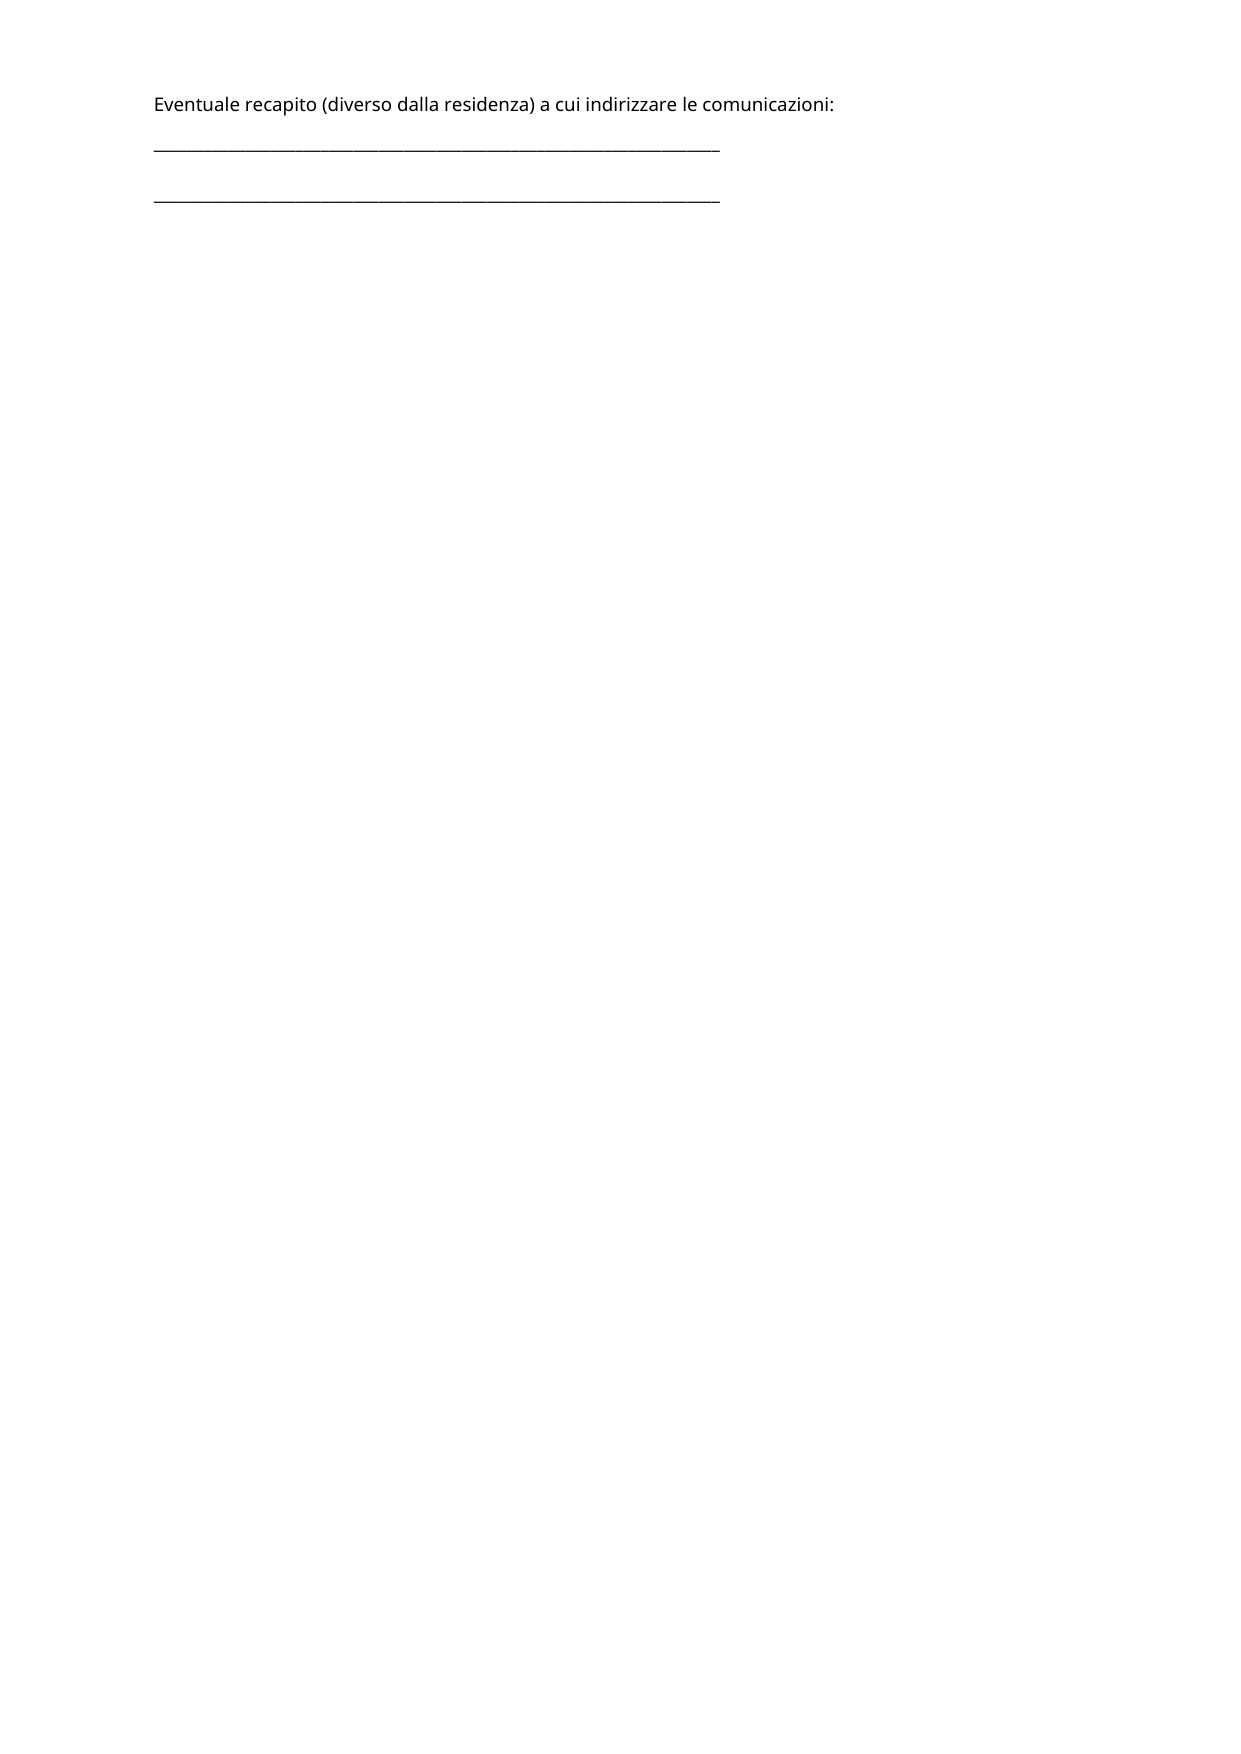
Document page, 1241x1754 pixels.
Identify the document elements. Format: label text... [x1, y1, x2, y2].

text ____________________________________________________________________ [153, 181, 1125, 206]
text ____________________________________________________________________ [153, 129, 1125, 155]
text Eventuale recapito (diverso dalla residenza) a cui indirizzare le comunicazioni: [153, 91, 1131, 117]
